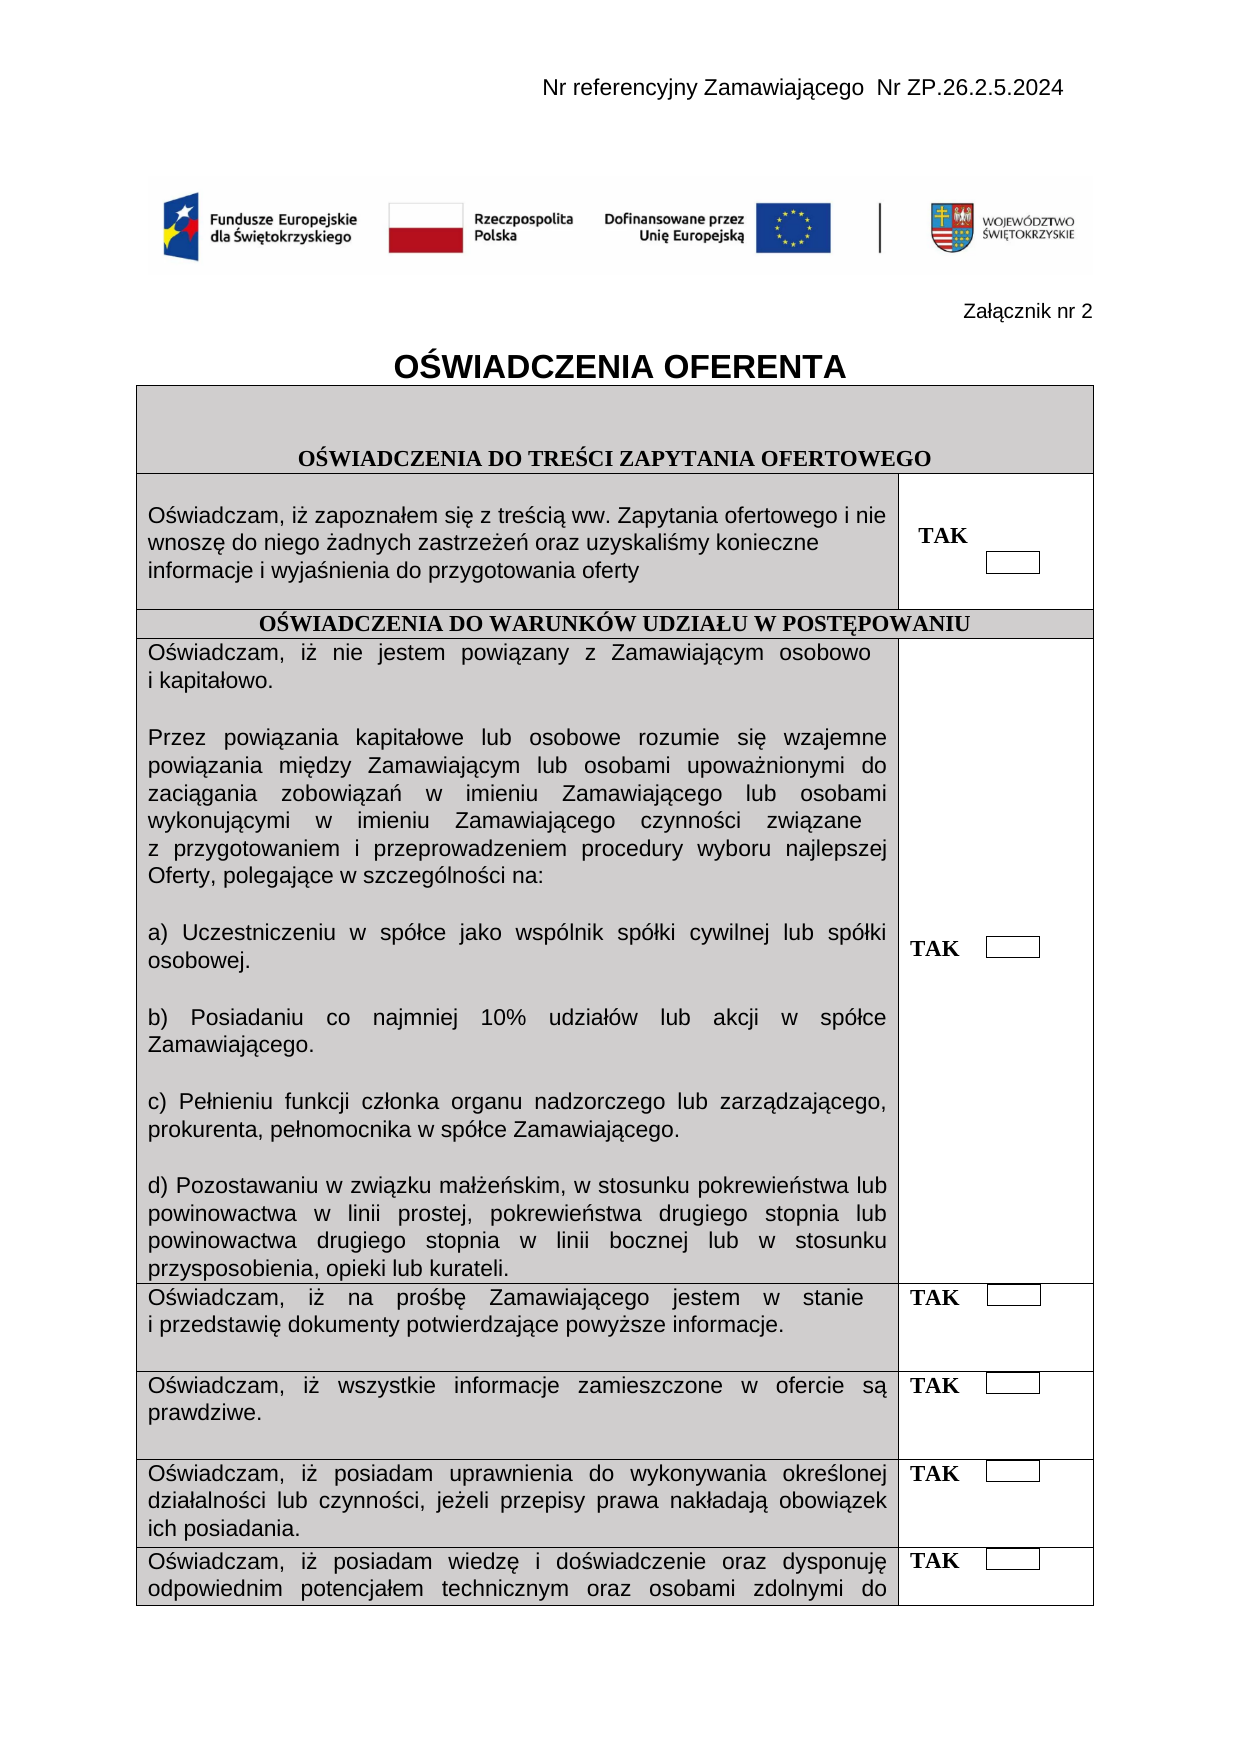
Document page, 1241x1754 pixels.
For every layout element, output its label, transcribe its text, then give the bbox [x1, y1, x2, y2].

table_cell Oświadczam, iż zapoznałem się z treścią ww. Zapytania ofertowego i nie wnoszę do niego żadnych zastrzeżeń oraz uzyskaliśmy konieczne informacje i wyjaśnienia do przygotowania oferty [137, 474, 898, 609]
text OŚWIADCZENIA OFERENTA [148, 347, 1093, 385]
table_cell Oświadczam, iż wszystkie informacje zamieszczone w ofercie są prawdziwe. [137, 1372, 898, 1459]
table_cell TAK [899, 474, 1093, 609]
table_cell TAK [899, 1284, 1093, 1371]
table_cell Oświadczam, iż posiadam uprawnienia do wykonywania określonej działalności lub czynności, jeżeli przepisy prawa nakładają obowiązek ich posiadania. [137, 1460, 898, 1547]
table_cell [137, 1548, 898, 1605]
table_cell Oświadczam, iż na prośbę Zamawiającego jestem w stanie i przedstawię dokumenty potwierdzające powyższe informacje. [137, 1284, 898, 1371]
table_cell TAK [899, 639, 1093, 1283]
text Załącznik nr 2 [664, 299, 1093, 323]
table_cell TAK [899, 1372, 1093, 1459]
table_cell Oświadczam, iż nie jestem powiązany z Zamawiającym osobowo i kapitałowo. Przez powiązania kapitałowe lub osobowe rozumie się wzajemne powiązania między Zamawiającym lub osobami upoważnionymi do zaciągania zobowiązań w imieniu Zamawiającego lub osobami wykonującymi w imieniu Zamawiającego czynności związane z przygotowaniem i przeprowadzeniem procedury wyboru najlepszej Oferty, polegające w szczególności na: a) Uczestniczeniu w spółce jako wspólnik spółki cywilnej lub spółki osobowej. b) Posiadaniu co najmniej 10% udziałów lub akcji w spółce Zamawiającego. c) Pełnieniu funkcji członka organu nadzorczego lub zarządzającego, prokurenta, pełnomocnika w spółce Zamawiającego. d) Pozostawaniu w związku małżeńskim, w stosunku pokrewieństwa lub powinowactwa w linii prostej, pokrewieństwa drugiego stopnia lub powinowactwa drugiego stopnia w linii bocznej lub w stosunku przysposobienia, opieki lub kurateli. [137, 639, 898, 1283]
table_cell TAK [899, 1460, 1093, 1547]
picture [147, 176, 1093, 275]
table_cell OŚWIADCZENIA DO WARUNKÓW UDZIAŁU W POSTĘPOWANIU [137, 610, 1093, 638]
table_header OŚWIADCZENIA DO TREŚCI ZAPYTANIA OFERTOWEGO [137, 386, 1093, 473]
table_cell TAK [899, 1548, 1093, 1605]
